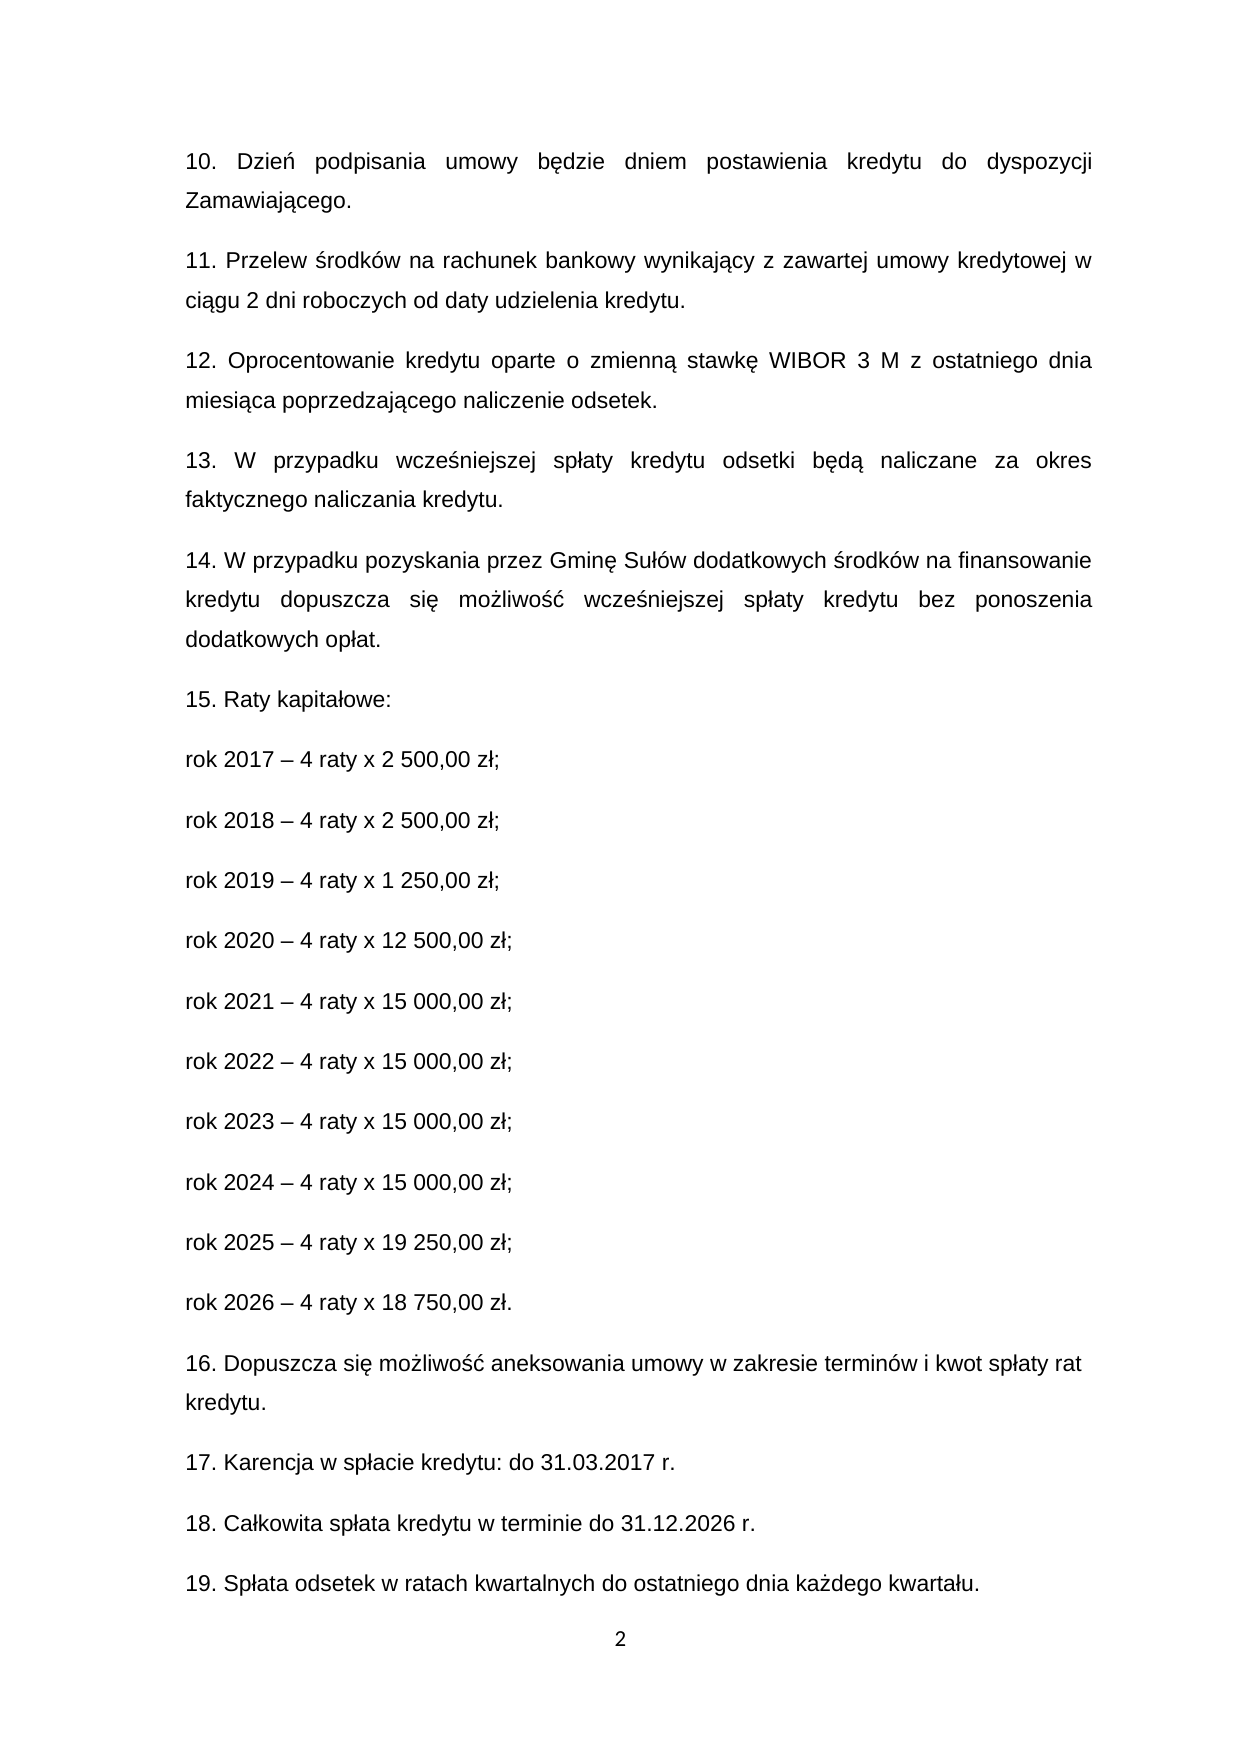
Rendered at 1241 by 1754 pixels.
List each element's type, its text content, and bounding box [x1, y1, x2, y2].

text 13. W przypadku wcześniejszej spłaty kredytu odsetki będą naliczane za okres faktycznego naliczania kredytu. [185, 447, 1093, 513]
text 14. W przypadku pozyskania przez Gminę Sułów dodatkowych środków na finansowanie kredytu dopuszcza się możliwość wcześniejszej spłaty kredytu bez ponoszenia dodatkowych opłat. [185, 547, 1093, 652]
text rok 2020 – 4 raty x 12 500,00 zł; [185, 927, 1093, 954]
text rok 2019 – 4 raty x 1 250,00 zł; [185, 867, 1093, 893]
text rok 2023 – 4 raty x 15 000,00 zł; [185, 1108, 1093, 1134]
text 16. Dopuszcza się możliwość aneksowania umowy w zakresie terminów i kwot spłaty rat kredytu. [185, 1349, 1093, 1415]
text rok 2022 – 4 raty x 15 000,00 zł; [185, 1048, 1093, 1074]
text 19. Spłata odsetek w ratach kwartalnych do ostatniego dnia każdego kwartału. [185, 1570, 1093, 1596]
text rok 2026 – 4 raty x 18 750,00 zł. [185, 1289, 1093, 1316]
text rok 2017 – 4 raty x 2 500,00 zł; [185, 746, 1093, 773]
text 17. Karencja w spłacie kredytu: do 31.03.2017 r. [185, 1449, 1093, 1476]
text 18. Całkowita spłata kredytu w terminie do 31.12.2026 r. [185, 1509, 1093, 1536]
text rok 2021 – 4 raty x 15 000,00 zł; [185, 988, 1093, 1014]
text 10. Dzień podpisania umowy będzie dniem postawienia kredytu do dyspozycji Zamawiającego. [185, 148, 1093, 213]
text rok 2025 – 4 raty x 19 250,00 zł; [185, 1229, 1093, 1255]
text rok 2018 – 4 raty x 2 500,00 zł; [185, 807, 1093, 833]
text 12. Oprocentowanie kredytu oparte o zmienną stawkę WIBOR 3 M z ostatniego dnia miesiąca poprzedzającego naliczenie odsetek. [185, 347, 1093, 413]
text 11. Przelew środków na rachunek bankowy wynikający z zawartej umowy kredytowej w ciągu 2 dni roboczych od daty udzielenia kredytu. [185, 247, 1093, 313]
text rok 2024 – 4 raty x 15 000,00 zł; [185, 1168, 1093, 1195]
text 15. Raty kapitałowe: [185, 686, 1093, 712]
